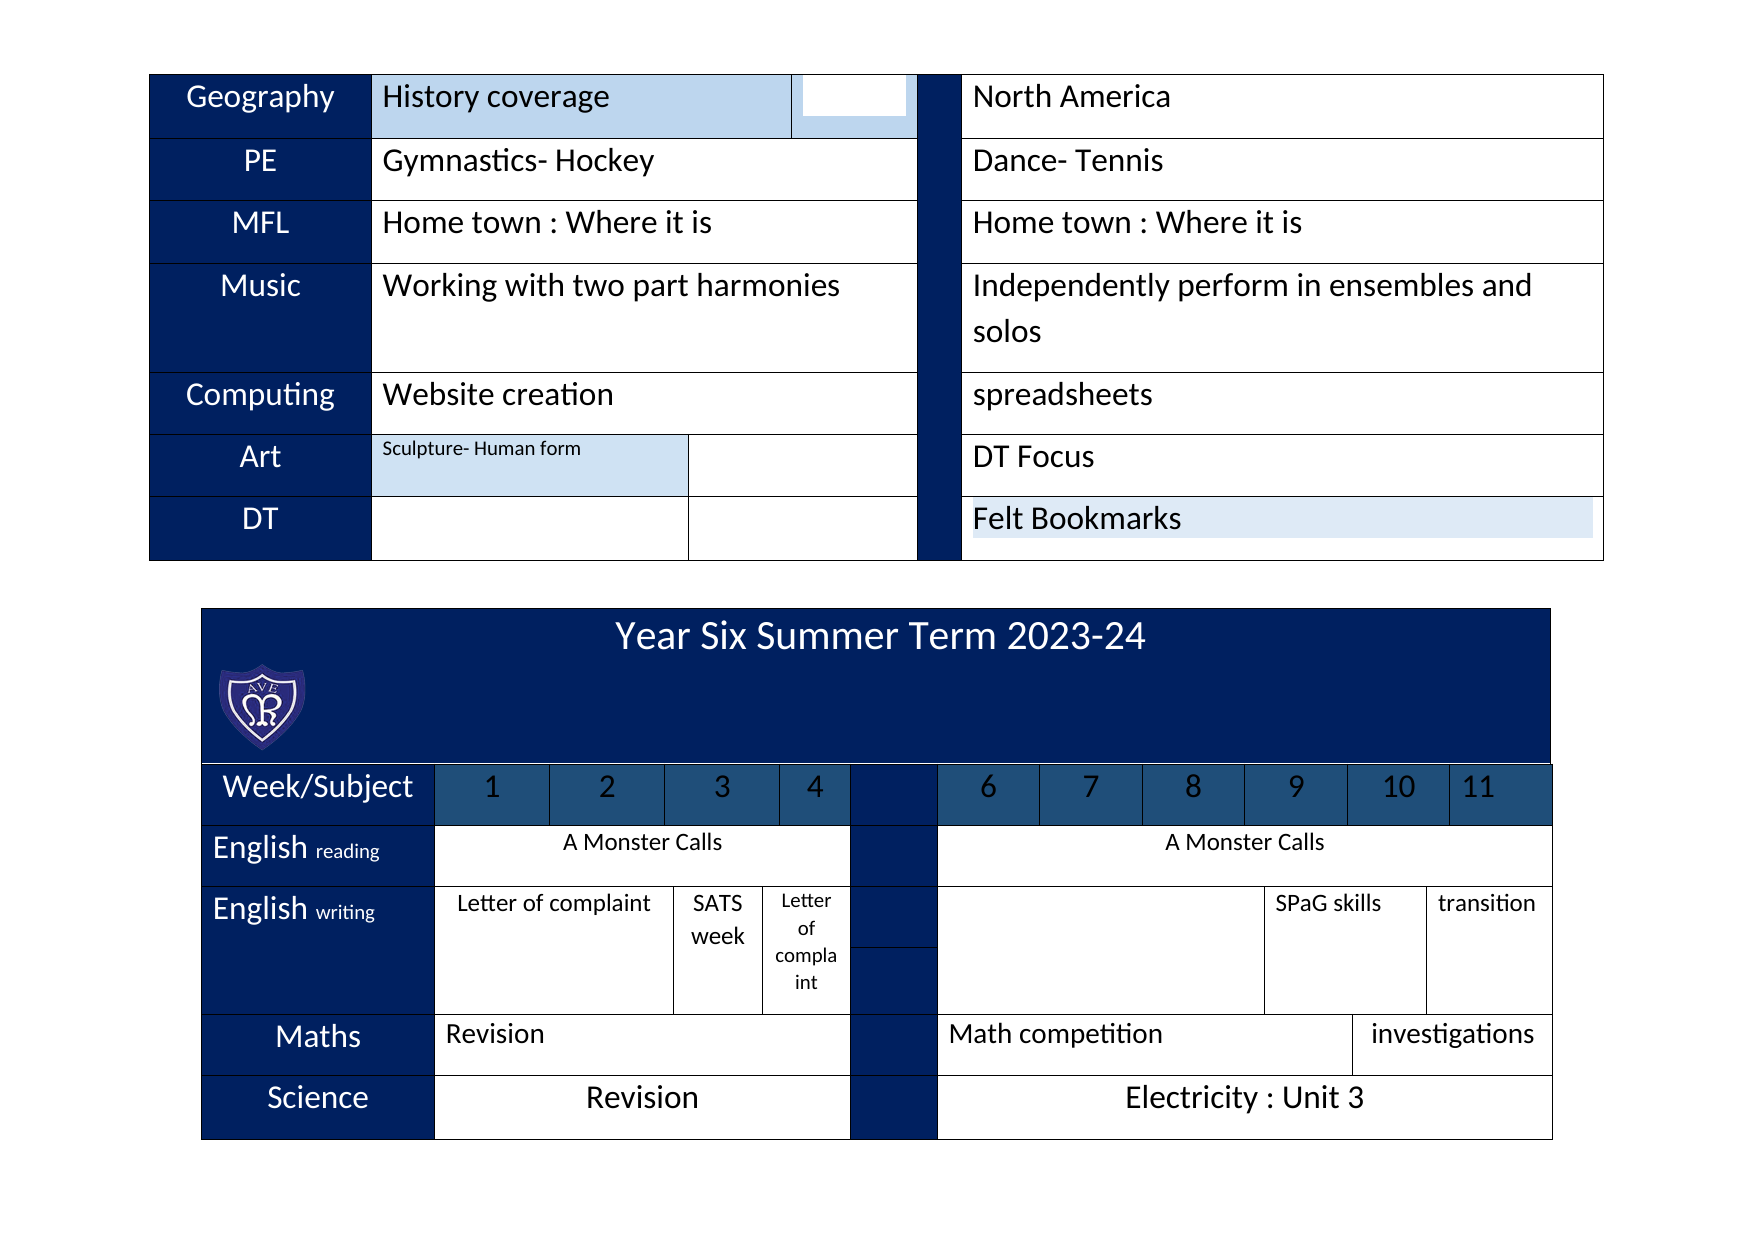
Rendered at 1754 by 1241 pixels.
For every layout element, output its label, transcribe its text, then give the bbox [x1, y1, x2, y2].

table_cell 9 [1245, 765, 1347, 825]
table_cell transition [1427, 887, 1552, 1014]
table_cell [851, 765, 937, 825]
table_cell English reading [202, 826, 434, 886]
table_cell Working with two part harmonies [372, 264, 917, 372]
table_cell Art [150, 435, 371, 496]
table_cell Independently perform in ensembles and solos [962, 264, 1603, 372]
table_cell spreadsheets [962, 373, 1603, 434]
table_cell [851, 826, 937, 886]
table_cell 4 [780, 765, 850, 825]
table_cell 8 [1143, 765, 1244, 825]
picture [211, 662, 313, 764]
table_cell PE [150, 139, 371, 200]
table_cell [792, 75, 917, 138]
table_cell Science [202, 1076, 434, 1139]
table_cell Letter of complaint [763, 887, 850, 1014]
table_cell 6 [938, 765, 1039, 825]
table_cell MFL [150, 201, 371, 263]
table_cell 1 [435, 765, 549, 825]
table_cell Sculpture- Human form [372, 435, 688, 496]
table_cell [851, 1076, 937, 1139]
table_cell Letter of complaint [435, 887, 673, 1014]
table_cell [918, 75, 961, 560]
table_cell DT [150, 497, 371, 560]
table_cell [372, 497, 688, 560]
table_cell Home town : Where it is [372, 201, 917, 263]
table_cell Website creation [372, 373, 917, 434]
table_cell Revision [435, 1076, 850, 1139]
table_cell 7 [1040, 765, 1142, 825]
table_cell [689, 497, 917, 560]
table_cell [689, 435, 917, 496]
table_cell Gymnastics- Hockey [372, 139, 917, 200]
table_cell 3 [665, 765, 779, 825]
table_cell SPaG skills [1265, 887, 1426, 1014]
table_cell Music [150, 264, 371, 372]
table_cell 10 [1348, 765, 1449, 825]
table_cell Geography [150, 75, 371, 138]
table_cell [938, 887, 1264, 1014]
table_header Year Six Summer Term 2023-24 [202, 609, 1550, 763]
table_cell 2 [550, 765, 664, 825]
table_cell [851, 887, 937, 947]
table_cell 11 [1450, 765, 1552, 825]
table_cell Dance- Tennis [962, 139, 1603, 200]
table_cell Electricity : Unit 3 [938, 1076, 1552, 1139]
table_cell [851, 948, 937, 1014]
table_cell A Monster Calls [938, 826, 1552, 886]
table_cell Week/Subject [202, 765, 434, 825]
table_cell North America [962, 75, 1603, 138]
table_cell History coverage [372, 75, 791, 138]
table_cell investigations [1353, 1015, 1552, 1075]
table_cell DT Focus [962, 435, 1603, 496]
table_cell Revision [435, 1015, 850, 1075]
table_cell [851, 1015, 937, 1075]
table_cell Math competition [938, 1015, 1352, 1075]
table_cell A Monster Calls [435, 826, 850, 886]
table_cell Maths [202, 1015, 434, 1075]
table_cell SATS week [674, 887, 762, 1014]
table_cell English writing [202, 887, 434, 1014]
table_cell Felt Bookmarks [962, 497, 1603, 560]
table_cell Home town : Where it is [962, 201, 1603, 263]
table_cell Computing [150, 373, 371, 434]
